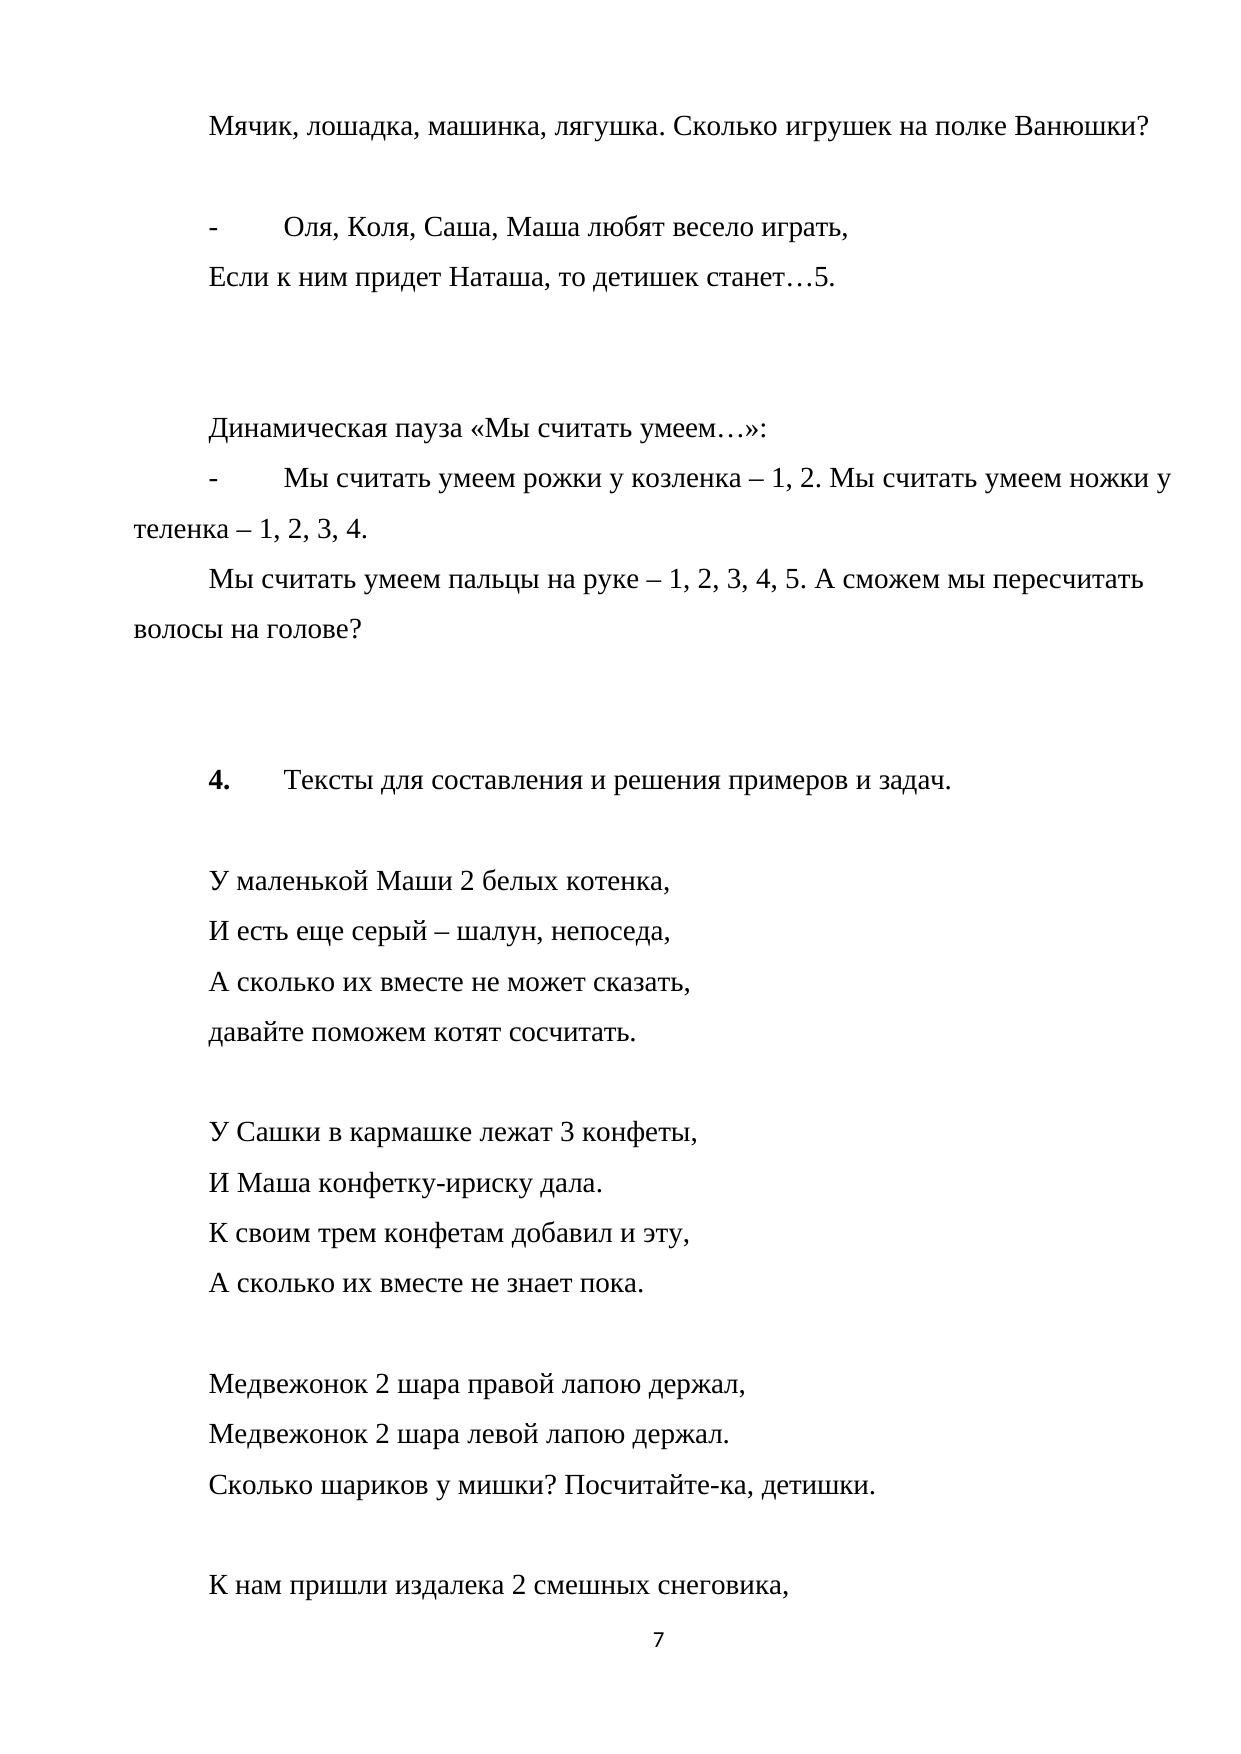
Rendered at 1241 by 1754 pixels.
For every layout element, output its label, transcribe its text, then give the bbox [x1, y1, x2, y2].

list Медвежонок 2 шара левой лапою держал. [208, 1416, 1196, 1450]
list И Маша конфетку-ириску дала. [208, 1165, 1196, 1198]
list Медвежонок 2 шара правой лапою держал, [208, 1366, 1196, 1400]
text Мы считать умеем пальцы на руке – 1, 2, 3, 4, 5. А сможем мы пересчитать волосы на голове? [133, 561, 1196, 645]
list И есть еще серый – шалун, непоседа, [208, 913, 1196, 947]
text Мячик, лошадка, машинка, лягушка. Сколько игрушек на полке Ванюшки? [133, 108, 1196, 142]
list К нам пришли издалека 2 смешных снеговика, [208, 1567, 1196, 1601]
text К своим трем конфетам добавил и эту, [133, 1215, 1196, 1249]
text Динамическая пауза «Мы считать умеем…»: [133, 410, 1196, 444]
text А сколько их вместе не знает пока. [133, 1266, 1196, 1299]
list У маленькой Маши 2 белых котенка, [208, 863, 1196, 897]
text Сколько шариков у мишки? Посчитайте-ка, детишки. [133, 1467, 1196, 1500]
list Мы считать умеем рожки у козленка – 1, 2. Мы считать умеем ножки у теленка – 1, 2, 3, 4. [133, 461, 1196, 544]
subtitle Тексты для составления и решения примеров и задач. [133, 762, 1196, 796]
list У Сашки в кармашке лежат 3 конфеты, [208, 1114, 1196, 1148]
text Если к ним придет Наташа, то детишек станет…5. [133, 259, 1196, 293]
list Оля, Коля, Саша, Маша любят весело играть, [133, 209, 1196, 242]
text А сколько их вместе не может сказать, [133, 964, 1196, 997]
text давайте поможем котят сосчитать. [133, 1014, 1196, 1047]
